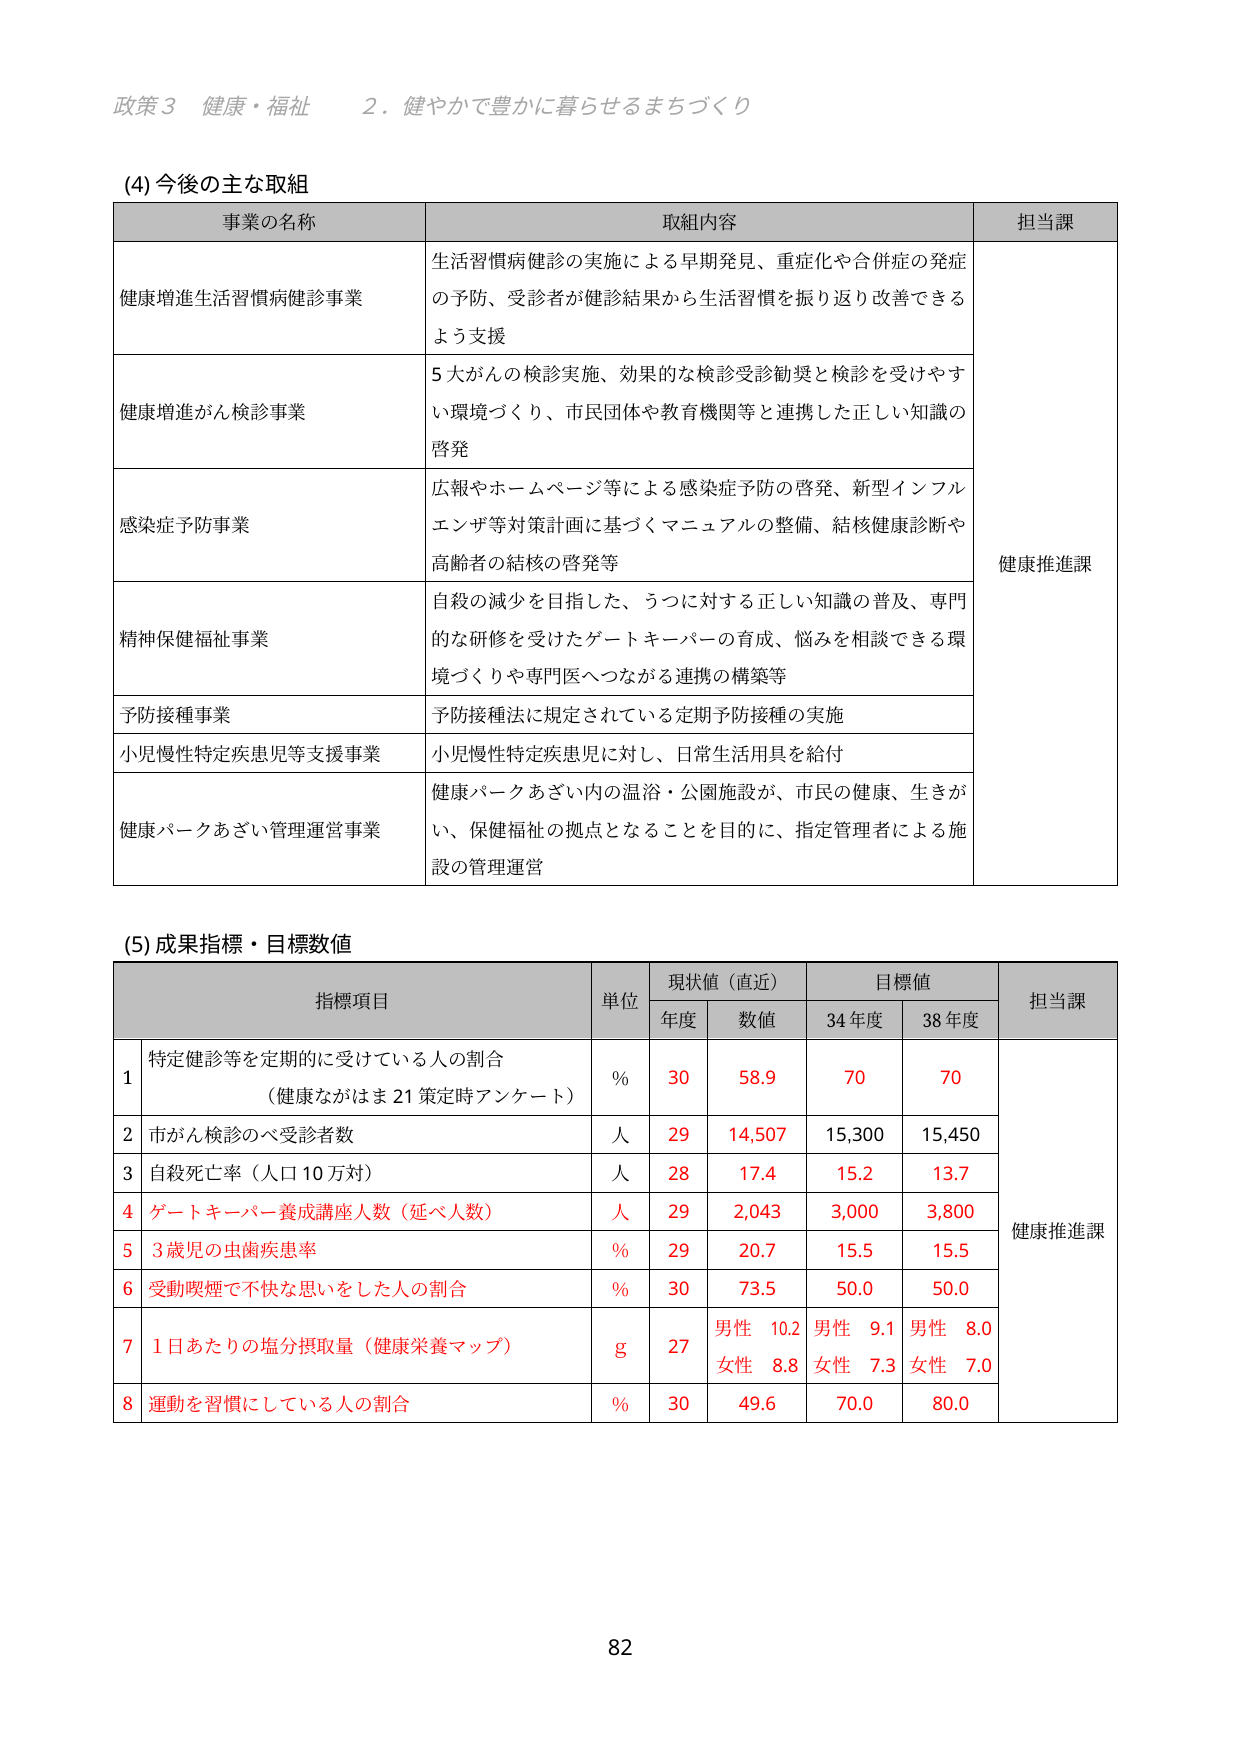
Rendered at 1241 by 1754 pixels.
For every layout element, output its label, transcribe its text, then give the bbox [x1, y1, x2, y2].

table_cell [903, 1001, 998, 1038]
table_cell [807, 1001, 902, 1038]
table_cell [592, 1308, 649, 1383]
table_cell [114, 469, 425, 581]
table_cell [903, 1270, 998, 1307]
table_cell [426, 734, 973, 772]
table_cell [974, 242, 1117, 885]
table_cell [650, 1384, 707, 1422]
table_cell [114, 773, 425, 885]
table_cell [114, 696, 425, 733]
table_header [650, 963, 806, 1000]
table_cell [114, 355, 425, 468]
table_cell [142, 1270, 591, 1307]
subtitle 成果指標・目標数値 [124, 924, 1128, 961]
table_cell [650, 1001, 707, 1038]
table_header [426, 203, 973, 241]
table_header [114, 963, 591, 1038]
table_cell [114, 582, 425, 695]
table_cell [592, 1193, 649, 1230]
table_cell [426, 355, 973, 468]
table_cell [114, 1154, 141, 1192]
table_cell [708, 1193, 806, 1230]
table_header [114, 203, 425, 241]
subtitle 今後の主な取組 [124, 164, 1128, 202]
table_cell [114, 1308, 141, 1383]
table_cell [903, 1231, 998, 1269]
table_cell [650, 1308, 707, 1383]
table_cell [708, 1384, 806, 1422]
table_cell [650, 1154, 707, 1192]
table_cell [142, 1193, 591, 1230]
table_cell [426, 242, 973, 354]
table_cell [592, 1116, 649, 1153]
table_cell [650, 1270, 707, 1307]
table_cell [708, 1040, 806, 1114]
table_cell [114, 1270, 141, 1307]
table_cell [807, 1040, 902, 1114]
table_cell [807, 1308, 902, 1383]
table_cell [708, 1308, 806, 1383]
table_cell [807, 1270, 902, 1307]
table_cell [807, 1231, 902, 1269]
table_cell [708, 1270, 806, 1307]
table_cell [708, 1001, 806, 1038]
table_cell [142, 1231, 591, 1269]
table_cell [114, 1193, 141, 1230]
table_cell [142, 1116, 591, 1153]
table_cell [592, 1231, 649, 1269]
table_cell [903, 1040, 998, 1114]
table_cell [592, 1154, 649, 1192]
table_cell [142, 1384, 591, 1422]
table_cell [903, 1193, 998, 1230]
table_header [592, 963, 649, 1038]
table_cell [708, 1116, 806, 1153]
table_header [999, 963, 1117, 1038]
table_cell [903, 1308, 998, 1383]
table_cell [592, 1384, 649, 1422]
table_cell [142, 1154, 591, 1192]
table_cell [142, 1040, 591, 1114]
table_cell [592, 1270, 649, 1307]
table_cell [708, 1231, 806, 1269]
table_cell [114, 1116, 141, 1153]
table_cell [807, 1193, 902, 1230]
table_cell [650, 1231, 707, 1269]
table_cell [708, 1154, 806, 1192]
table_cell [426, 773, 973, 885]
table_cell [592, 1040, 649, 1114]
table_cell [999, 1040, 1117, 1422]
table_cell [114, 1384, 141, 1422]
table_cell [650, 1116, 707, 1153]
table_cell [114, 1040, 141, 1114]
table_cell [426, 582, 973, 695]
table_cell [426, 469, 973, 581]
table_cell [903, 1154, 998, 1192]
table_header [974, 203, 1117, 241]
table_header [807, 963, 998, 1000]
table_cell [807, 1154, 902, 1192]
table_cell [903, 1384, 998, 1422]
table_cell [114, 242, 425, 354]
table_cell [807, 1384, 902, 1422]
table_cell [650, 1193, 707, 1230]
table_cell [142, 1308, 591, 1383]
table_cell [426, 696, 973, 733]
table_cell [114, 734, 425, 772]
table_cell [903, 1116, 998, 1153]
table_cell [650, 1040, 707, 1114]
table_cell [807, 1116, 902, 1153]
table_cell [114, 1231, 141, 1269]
